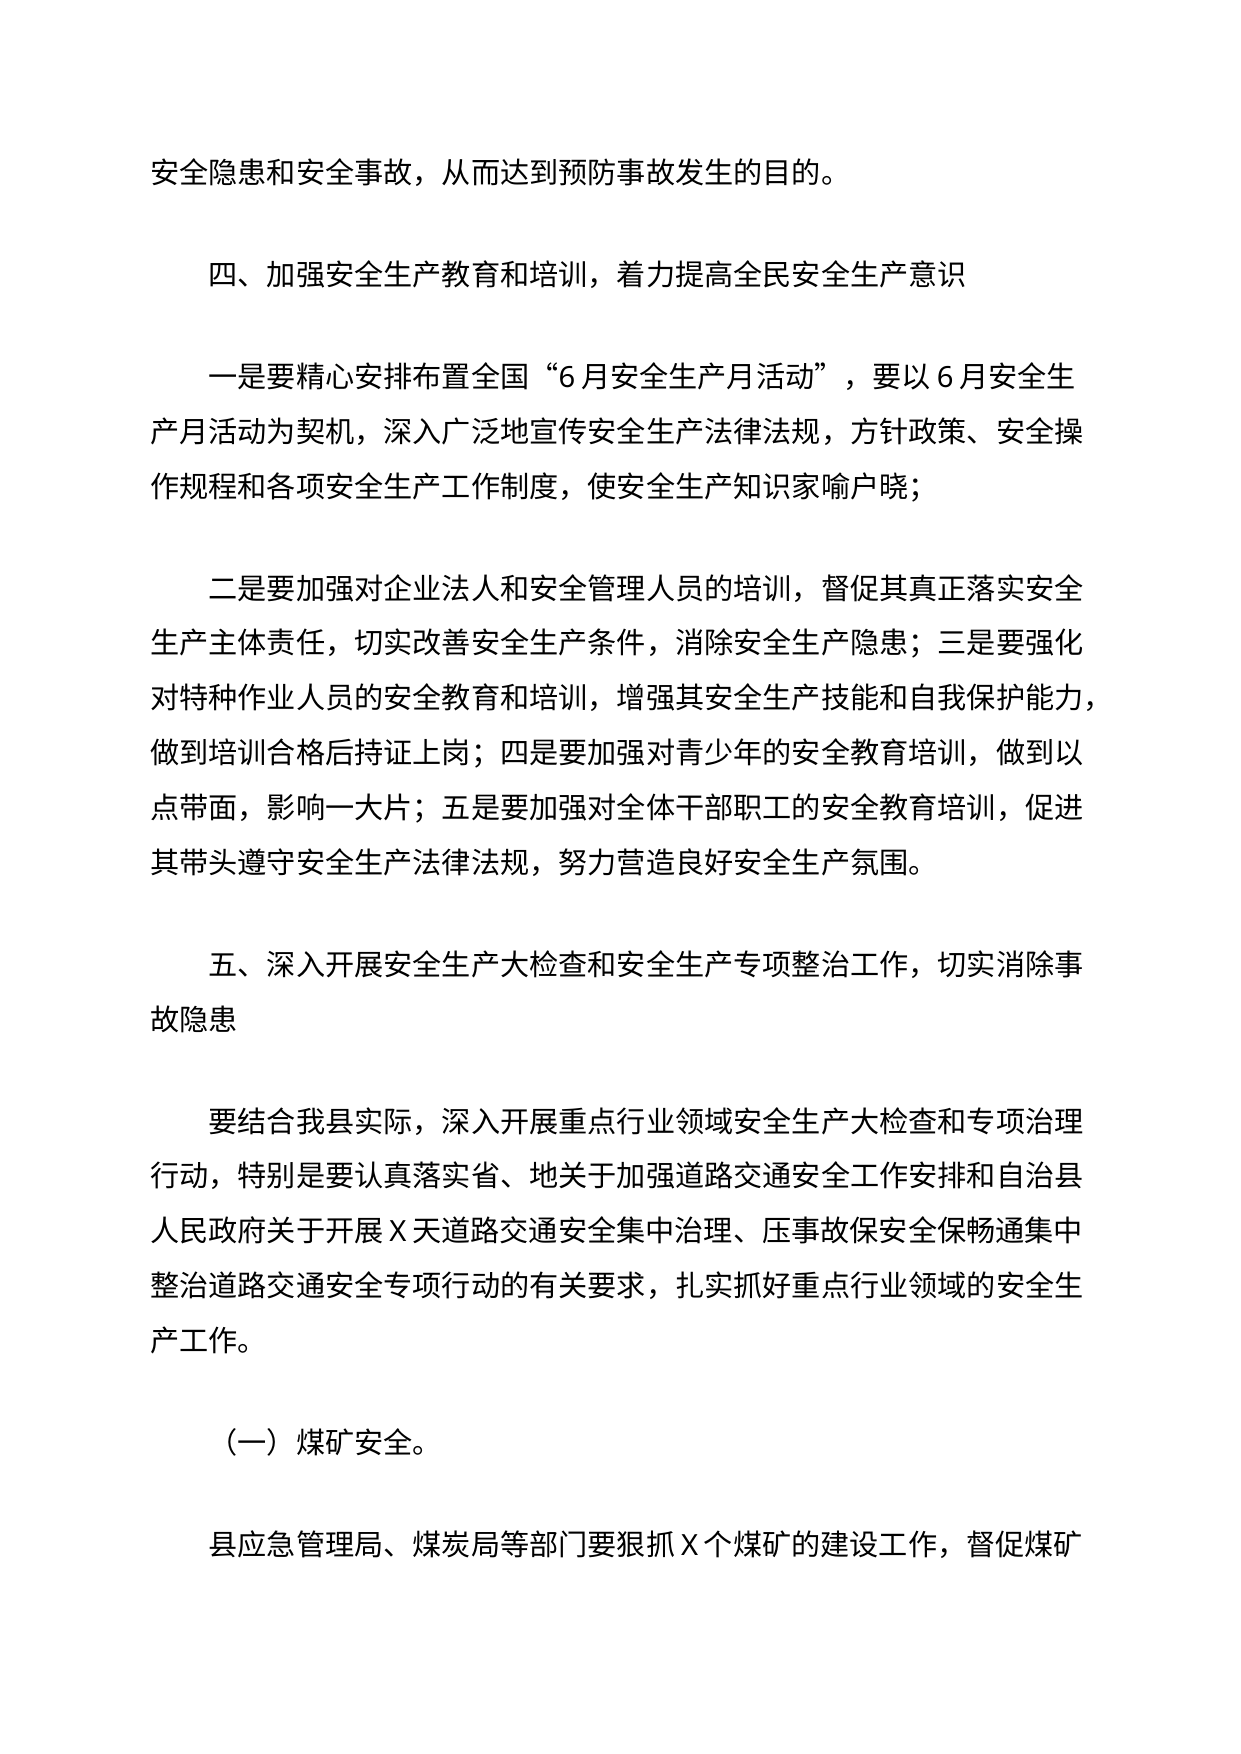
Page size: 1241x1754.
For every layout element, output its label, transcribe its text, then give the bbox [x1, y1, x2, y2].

text 要结合我县实际，深入开展重点行业领域安全生产大检查和专项治理行动，特别是要认真落实省、地关于加强道路交通安全工作安排和自治县人民政府关于开展X天道路交通安全集中治理、压事故保安全保畅通集中整治道路交通安全专项行动的有关要求，扎实抓好重点行业领域的安全生产工作。 [150, 1098, 1090, 1360]
text 四、加强安全生产教育和培训，着力提高全民安全生产意识 [150, 252, 1090, 294]
text （一）煤矿安全。 [150, 1419, 1090, 1462]
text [150, 1521, 1090, 1564]
text 五、深入开展安全生产大检查和安全生产专项整治工作，切实消除事故隐患 [150, 941, 1090, 1039]
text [150, 150, 1090, 192]
text 二是要加强对企业法人和安全管理人员的培训，督促其真正落实安全生产主体责任，切实改善安全生产条件，消除安全生产隐患；三是要强化对特种作业人员的安全教育和培训，增强其安全生产技能和自我保护能力，做到培训合格后持证上岗；四是要加强对青少年的安全教育培训，做到以点带面，影响一大片；五是要加强对全体干部职工的安全教育培训，促进其带头遵守安全生产法律法规，努力营造良好安全生产氛围。 [150, 565, 1090, 882]
text 一是要精心安排布置全国“6月安全生产月活动”，要以6月安全生产月活动为契机，深入广泛地宣传安全生产法律法规，方针政策、安全操作规程和各项安全生产工作制度，使安全生产知识家喻户晓； [150, 353, 1090, 506]
